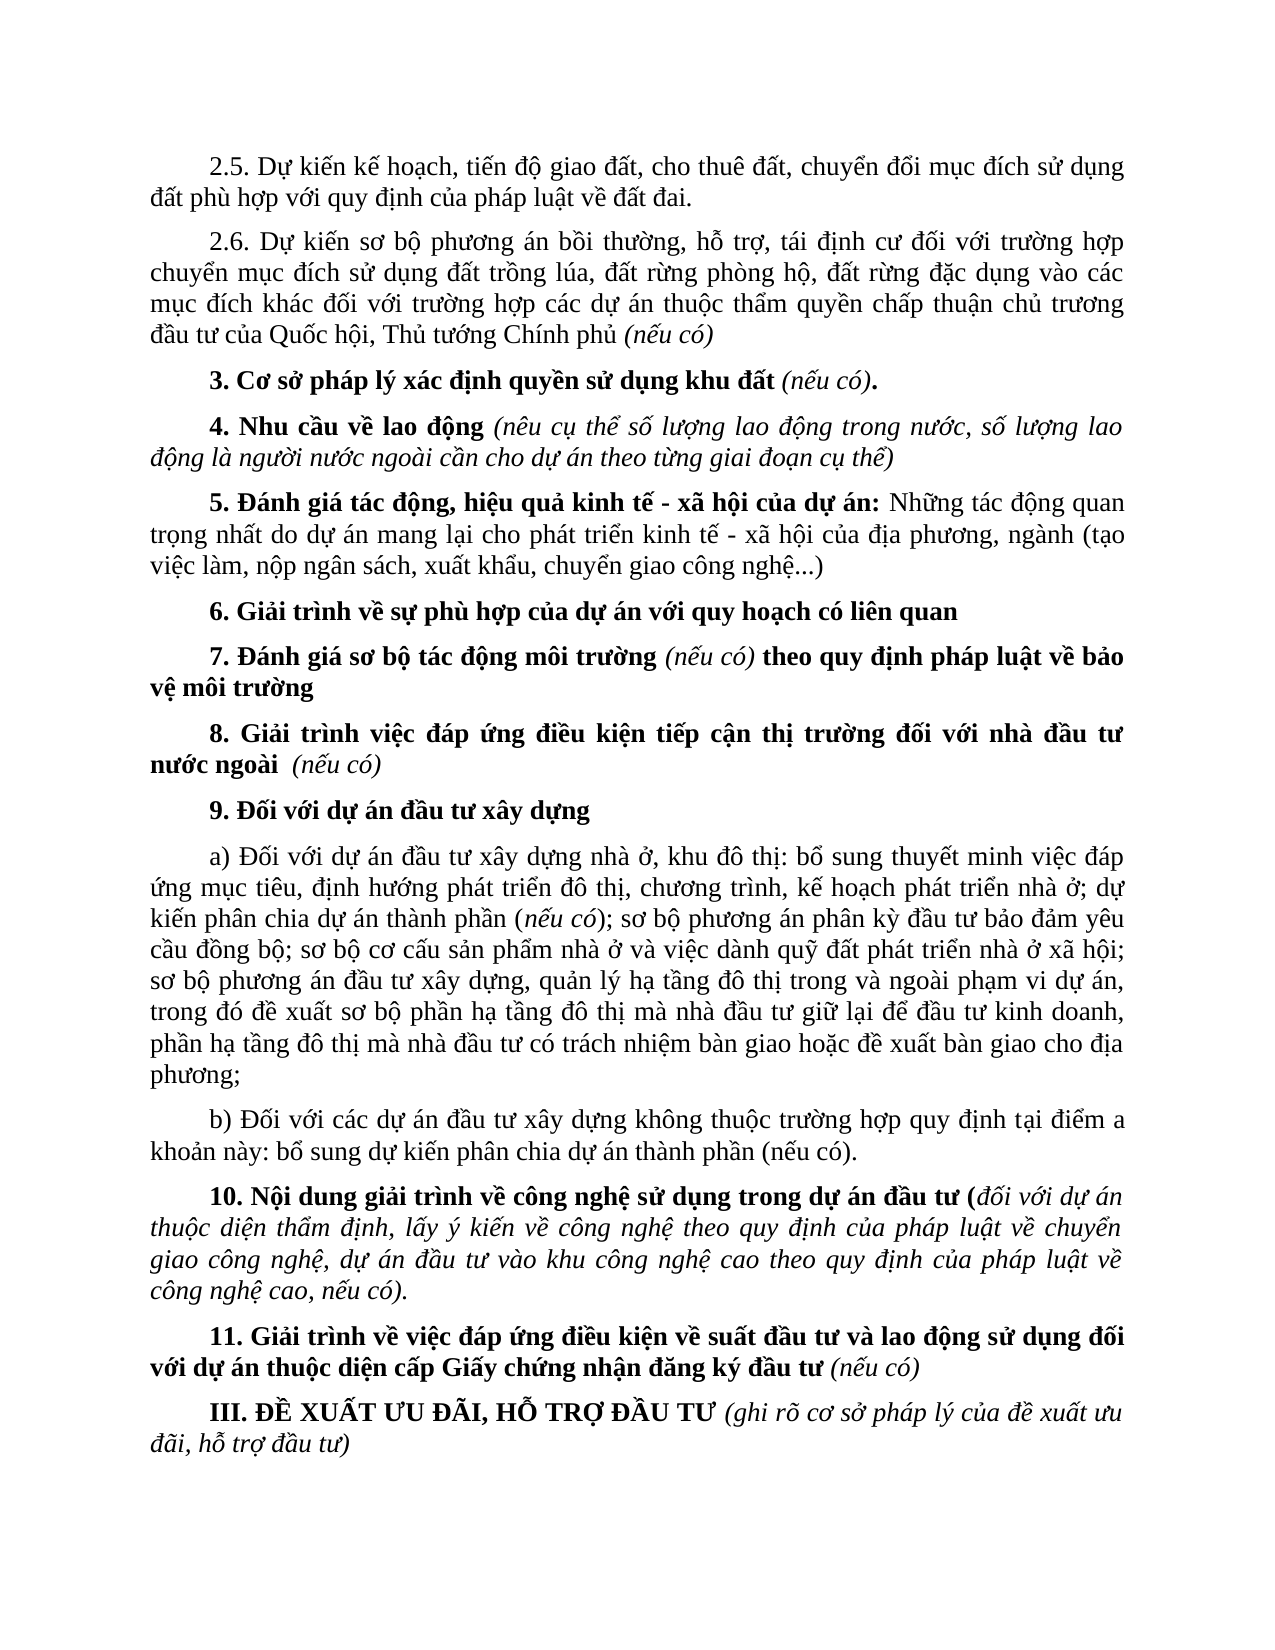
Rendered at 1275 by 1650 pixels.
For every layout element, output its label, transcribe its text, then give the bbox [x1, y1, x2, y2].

text 5. Đánh giá tác động, hiệu quả kinh tế - xã hội của dự án: Những tác động quan trọng nhất do dự án mang lại cho phát triển kinh tế - xã hội của địa phương, ngành (tạo việc làm, nộp ngân sách, xuất khẩu, chuyển giao công nghệ...) [150, 487, 1125, 580]
text 11. Giải trình về việc đáp ứng điều kiện về suất đầu tư và lao động sử dụng đối với dự án thuộc diện cấp Giấy chứng nhận đăng ký đầu tư (nếu có) [150, 1319, 1125, 1382]
text 3. Cơ sở pháp lý xác định quyền sử dụng khu đất (nếu có). [150, 364, 1125, 395]
text a) Đối với dự án đầu tư xây dựng nhà ở, khu đô thị: bổ sung thuyết minh việc đáp ứng mục tiêu, định hướng phát triển đô thị, chương trình, kế hoạch phát triển nhà ở; dự kiến phân chia dự án thành phần (nếu có); sơ bộ phương án phân kỳ đầu tư bảo đảm yêu cầu đồng bộ; sơ bộ cơ cấu sản phẩm nhà ở và việc dành quỹ đất phát triển nhà ở xã hội; sơ bộ phương án đầu tư xây dựng, quản lý hạ tầng đô thị trong và ngoài phạm vi dự án, trong đó đề xuất sơ bộ phần hạ tầng đô thị mà nhà đầu tư giữ lại để đầu tư kinh doanh, phần hạ tầng đô thị mà nhà đầu tư có trách nhiệm bàn giao hoặc đề xuất bàn giao cho địa phương; [150, 840, 1125, 1089]
text 6. Giải trình về sự phù hợp của dự án với quy hoạch có liên quan [150, 594, 1125, 626]
text 8. Giải trình việc đáp ứng điều kiện tiếp cận thị trường đối với nhà đầu tư nước ngoài (nếu có) [150, 717, 1125, 779]
text 9. Đối với dự án đầu tư xây dựng [150, 794, 1125, 825]
text 2.6. Dự kiến sơ bộ phương án bồi thường, hỗ trợ, tái định cư đối với trường hợp chuyển mục đích sử dụng đất trồng lúa, đất rừng phòng hộ, đất rừng đặc dụng vào các mục đích khác đối với trường hợp các dự án thuộc thẩm quyền chấp thuận chủ trương đầu tư của Quốc hội, Thủ tướng Chính phủ (nếu có) [150, 225, 1125, 349]
text 4. Nhu cầu về lao động (nêu cụ thể số lượng lao động trong nước, số lượng lao động là người nước ngoài cần cho dự án theo từng giai đoạn cụ thể) [150, 410, 1125, 472]
text 2.5. Dự kiến kế hoạch, tiến độ giao đất, cho thuê đất, chuyển đổi mục đích sử dụng đất phù hợp với quy định của pháp luật về đất đai. [150, 150, 1125, 212]
text III. ĐỀ XUẤT ƯU ĐÃI, HỖ TRỢ ĐẦU TƯ (ghi rõ cơ sở pháp lý của đề xuất ưu đãi, hỗ trợ đầu tư) [150, 1396, 1125, 1459]
text 7. Đánh giá sơ bộ tác động môi trường (nếu có) theo quy định pháp luật về bảo vệ môi trường [150, 640, 1125, 703]
text b) Đối với các dự án đầu tư xây dựng không thuộc trường hợp quy định tại điểm a khoản này: bổ sung dự kiến phân chia dự án thành phần (nếu có). [150, 1103, 1125, 1166]
text 10. Nội dung giải trình về công nghệ sử dụng trong dự án đầu tư (đối với dự án thuộc diện thẩm định, lấy ý kiến về công nghệ theo quy định của pháp luật về chuyển giao công nghệ, dự án đầu tư vào khu công nghệ cao theo quy định của pháp luật về công nghệ cao, nếu có). [150, 1180, 1125, 1305]
